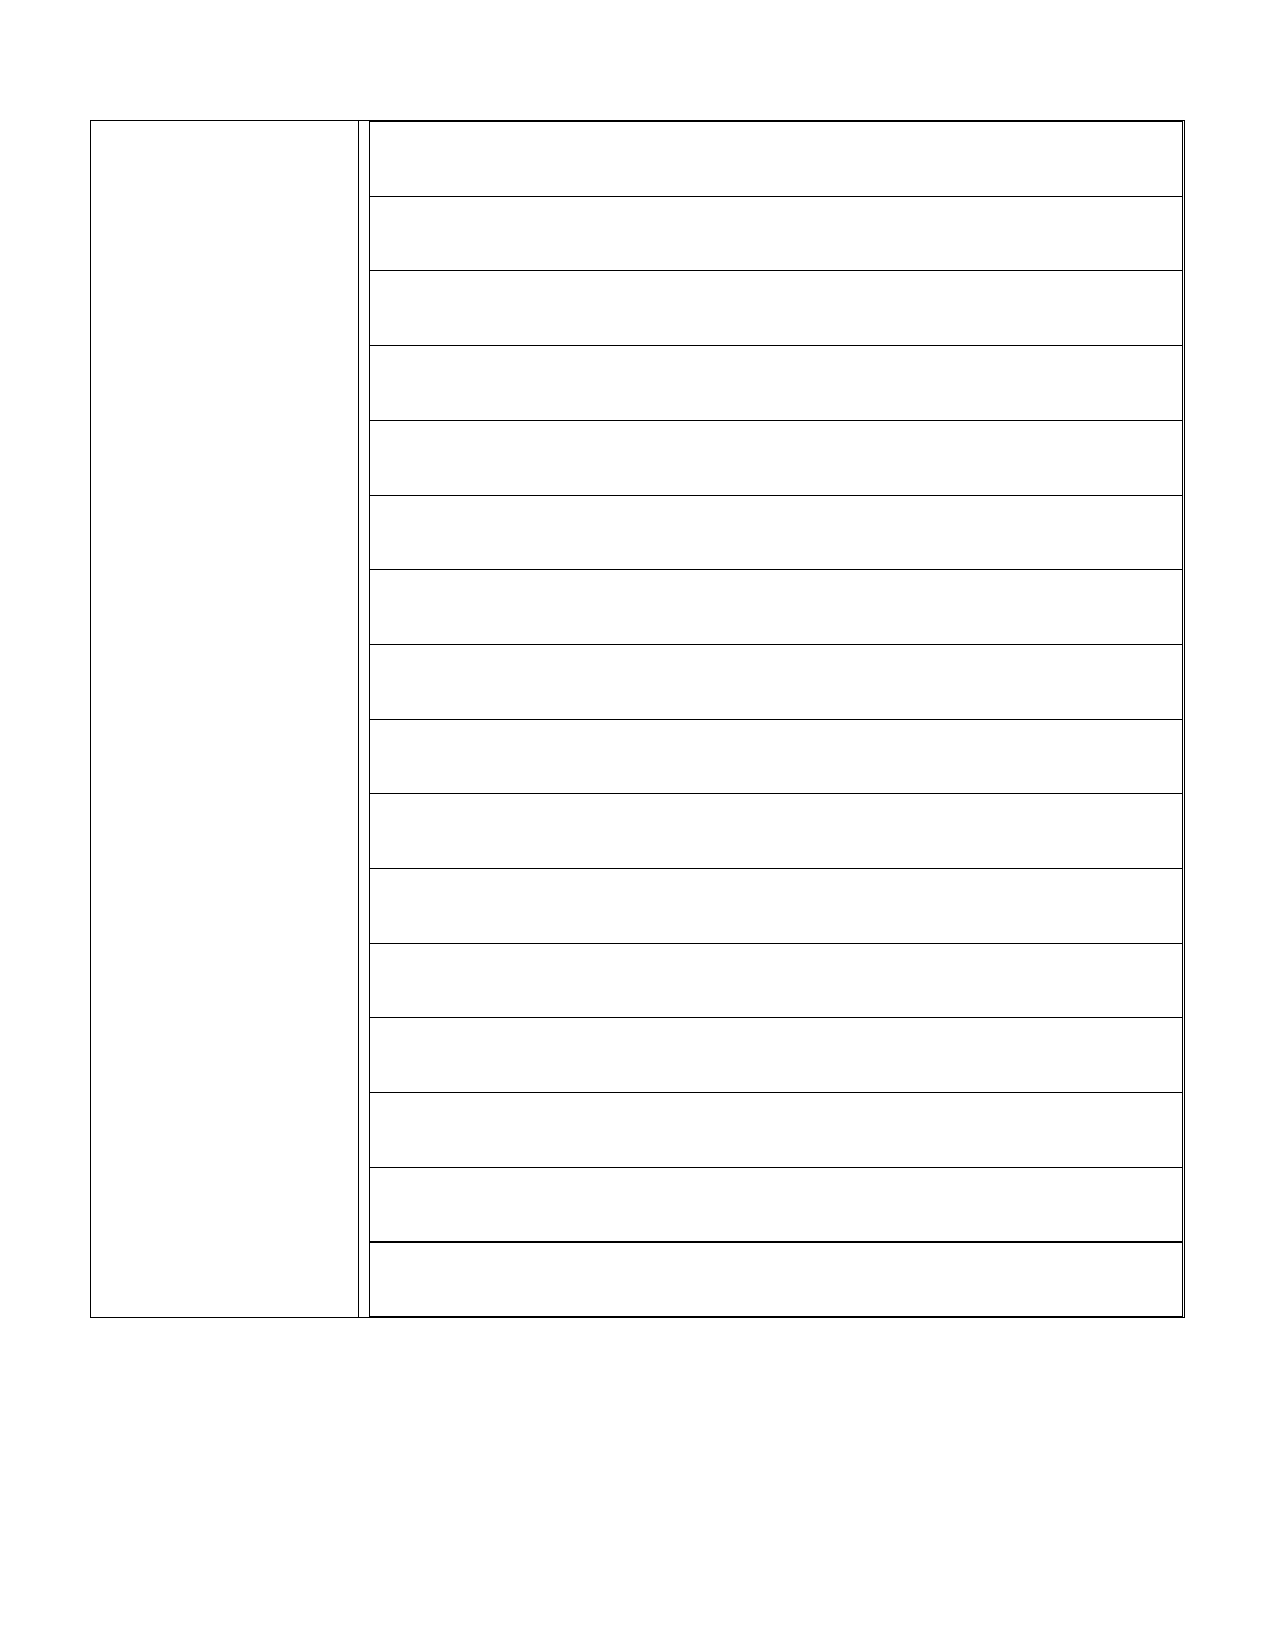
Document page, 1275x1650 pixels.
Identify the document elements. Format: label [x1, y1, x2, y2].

table_header [370, 869, 1182, 943]
table_header [370, 794, 1182, 868]
table_header [370, 1243, 1182, 1316]
table_header [370, 720, 1182, 793]
table_header [370, 197, 1182, 270]
table_header [370, 1168, 1182, 1241]
table_header [370, 421, 1182, 495]
table_header [370, 1018, 1182, 1092]
table_header [370, 1093, 1182, 1167]
table_header [370, 496, 1182, 569]
table_header [91, 121, 358, 1317]
table_header [370, 271, 1182, 345]
table_header [370, 645, 1182, 719]
table_header [370, 122, 1182, 196]
table_header [359, 121, 369, 1317]
table_header [370, 944, 1182, 1017]
table_header [370, 346, 1182, 420]
table_header [370, 570, 1182, 644]
